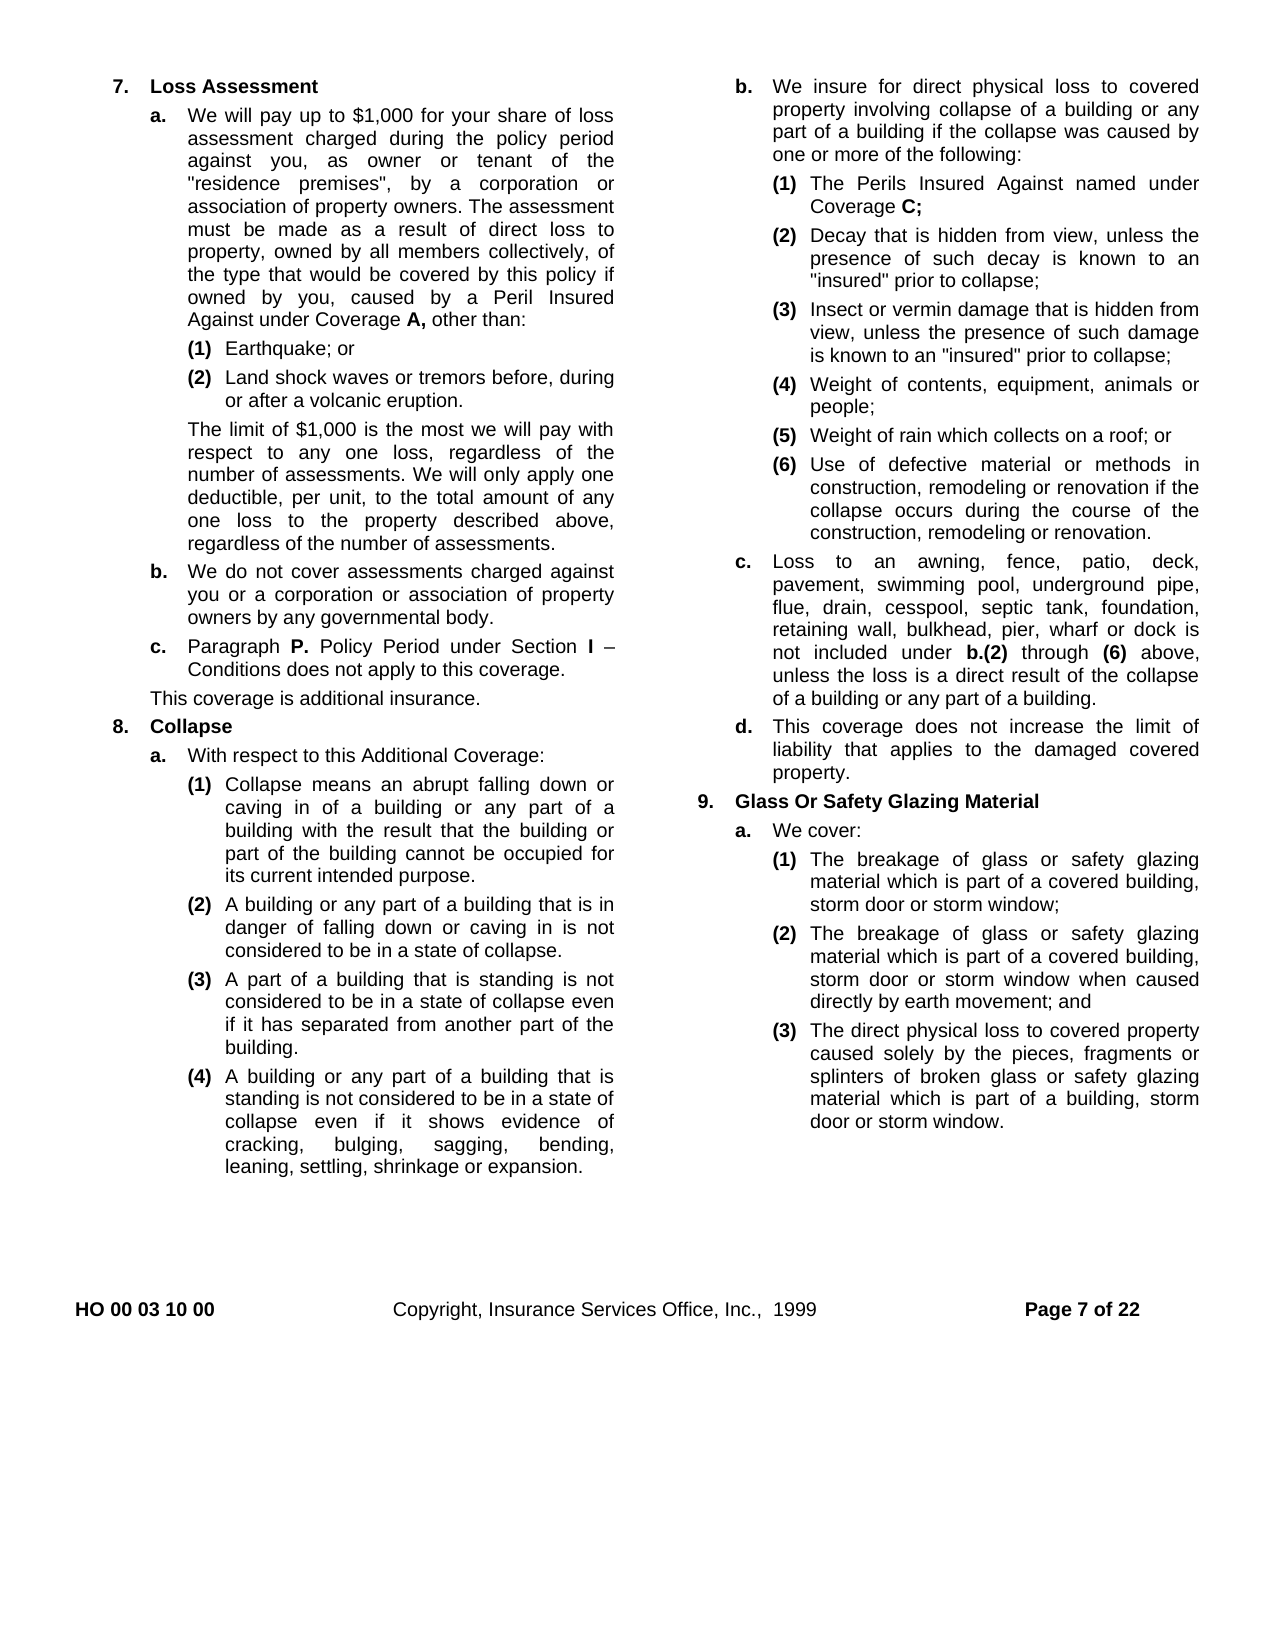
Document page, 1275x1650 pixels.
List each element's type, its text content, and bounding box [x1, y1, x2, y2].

text (2) The breakage of glass or safety glazing material which is part of a covered building, storm door or storm window when caused directly by earth movement; and [772, 922, 1200, 1013]
text b. We do not cover assessments charged against you or a corporation or association of property owners by any governmental body. [150, 560, 615, 628]
text (2) Decay that is hidden from view, unless the presence of such decay is known to an "insured" prior to collapse; [772, 224, 1200, 292]
text c. Loss to an awning, fence, patio, deck, pavement, swimming pool, underground pipe, flue, drain, cesspool, septic tank, foundation, retaining wall, bulkhead, pier, wharf or dock is not included under b.(2) through (6) above, unless the loss is a direct result of the collapse of a building or any part of a building. [735, 550, 1200, 709]
text 8. Collapse [112, 715, 615, 738]
text a. We will pay up to $1,000 for your share of loss assessment charged during the policy period against you, as owner or tenant of the "residence premises", by a corporation or association of property owners. The assessment must be made as a result of direct loss to property, owned by all members collectively, of the type that would be covered by this policy if owned by you, caused by a Peril Insured Against under Coverage A, other than: [150, 104, 615, 331]
text This coverage is additional insurance. [150, 686, 615, 709]
text (4) Weight of contents, equipment, animals or people; [772, 372, 1200, 418]
text (4) A building or any part of a building that is standing is not considered to be in a state of collapse even if it shows evidence of cracking, bulging, sagging, bending, leaning, settling, shrinkage or expansion. [187, 1064, 615, 1178]
text (3) The direct physical loss to covered property caused solely by the pieces, fragments or splinters of broken glass or safety glazing material which is part of a building, storm door or storm window. [772, 1019, 1200, 1133]
text (5) Weight of rain which collects on a roof; or [772, 424, 1200, 447]
text (2) Land shock waves or tremors before, during or after a volcanic eruption. [187, 366, 615, 412]
text a. With respect to this Additional Coverage: [150, 744, 615, 767]
text b. We insure for direct physical loss to covered property involving collapse of a building or any part of a building if the collapse was caused by one or more of the following: [735, 75, 1200, 166]
text HO 00 03 10 00 Copyright, Insurance Services Office, Inc., 1999 Page 7 of 22 [75, 1298, 1200, 1321]
text d. This coverage does not increase the limit of liability that applies to the damaged covered property. [735, 715, 1200, 783]
text (1) Earthquake; or [187, 337, 615, 360]
text (1) The Perils Insured Against named under Coverage C; [772, 172, 1200, 217]
text (3) Insect or vermin damage that is hidden from view, unless the presence of such damage is known to an "insured" prior to collapse; [772, 298, 1200, 366]
text c. Paragraph P. Policy Period under Section I – Conditions does not apply to this coverage. [150, 635, 615, 680]
text (3) A part of a building that is standing is not considered to be in a state of collapse even if it has separated from another part of the building. [187, 967, 615, 1058]
text (1) Collapse means an abrupt falling down or caving in of a building or any part of a building with the result that the building or part of the building cannot be occupied for its current intended purpose. [187, 773, 615, 887]
text a. We cover: [735, 819, 1200, 841]
text (1) The breakage of glass or safety glazing material which is part of a covered building, storm door or storm window; [772, 848, 1200, 916]
text The limit of $1,000 is the most we will pay with respect to any one loss, regardless of the number of assessments. We will only apply one deductible, per unit, to the total amount of any one loss to the property described above, regardless of the number of assessments. [187, 418, 615, 554]
text (6) Use of defective material or methods in construction, remodeling or renovation if the collapse occurs during the course of the construction, remodeling or renovation. [772, 453, 1200, 544]
text 7. Loss Assessment [112, 75, 615, 98]
text (2) A building or any part of a building that is in danger of falling down or caving in is not considered to be in a state of collapse. [187, 893, 615, 961]
text 9. Glass Or Safety Glazing Material [697, 790, 1200, 812]
